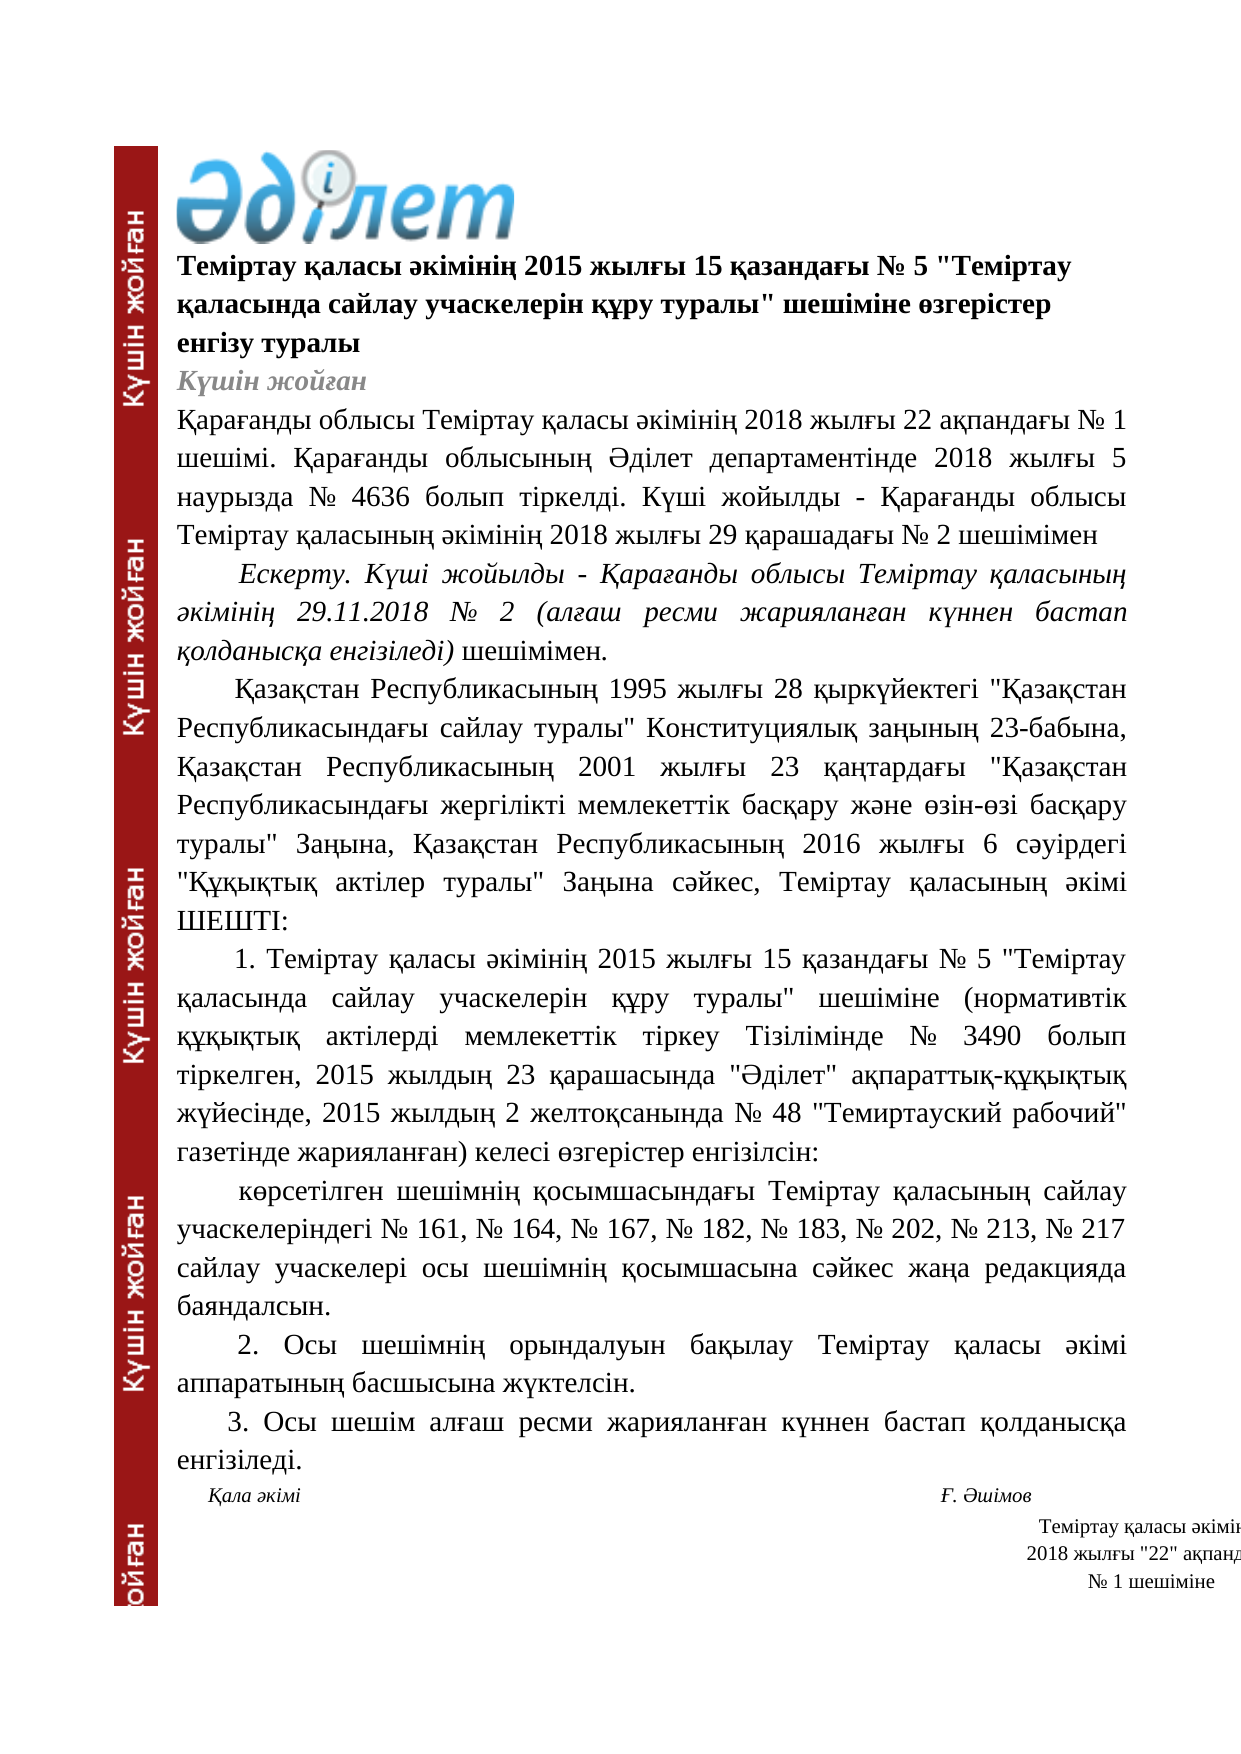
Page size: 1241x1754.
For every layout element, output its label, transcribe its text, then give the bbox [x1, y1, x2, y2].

text 2. Осы шешімнің орындалуын бақылау Теміртау қаласы әкімі аппаратының басшысына жүктелсін. [112, 1327, 1128, 1399]
picture [114, 1399, 158, 1404]
picture [114, 936, 158, 941]
picture [114, 358, 158, 363]
table_header Теміртау қаласы әкімінің 2018 жылғы "22" ақпандағы № 1 шешіміне қосымша [912, 1512, 1240, 1594]
text Күшін жойған [112, 363, 1128, 397]
text 1. Теміртау қаласы әкімінің 2015 жылғы 15 қазандағы № 5 "Теміртау қаласында сайлау учаскелерін құру туралы" шешіміне (нормативтiк құқықтық актiлерді мемлекеттiк тіркеу Тiзiлiмiнде № 3490 болып тіркелген, 2015 жылдың 23 қарашасында "Әділет" ақпараттық-құқықтық жүйесінде, 2015 жылдың 2 желтоқсанында № 48 "Темиртауский рабочий" газетінде жарияланған) келесі өзгерістер енгізілсін: [112, 941, 1128, 1168]
picture [114, 1476, 158, 1481]
text 3. Осы шешім алғаш ресми жарияланған күннен бастап қолданысқа енгізіледі. [112, 1404, 1128, 1476]
text көрсетілген шешімнің қосымшасындағы Теміртау қаласының сайлау учаскелеріндегі № 161, № 164, № 167, № 182, № 183, № 202, № 213, № 217 сайлау учаскелері осы шешімнің қосымшасына сәйкес жаңа редакцияда баяндалсын. [112, 1173, 1128, 1322]
picture [114, 1168, 158, 1173]
table_header [101, 1512, 912, 1594]
picture [114, 146, 158, 248]
text Ескерту. Күші жойылды - Қарағанды облысы Теміртау қаласының әкімінің 29.11.2018 № 2 (алғаш ресми жарияланған күннен бастап қолданысқа енгізіледі) шешімімен. [112, 556, 1128, 667]
table_header Қала әкімі [101, 1481, 939, 1512]
text Қазақстан Республикасының 1995 жылғы 28 қыркүйектегі "Қазақстан Республикасындағы сайлау туралы" Конституциялық заңының 23-бабына, Қазақстан Республикасының 2001 жылғы 23 қаңтардағы "Қазақстан Республикасындағы жергілікті мемлекеттік басқару және өзін-өзі басқару туралы" Заңына, Қазақстан Республикасының 2016 жылғы 6 сәуірдегі "Құқықтық актілер туралы" Заңына сәйкес, Теміртау қаласының әкімі ШЕШТІ: [112, 672, 1128, 936]
text Қарағанды облысы Теміртау қаласы әкімінің 2018 жылғы 22 ақпандағы № 1 шешімі. Қарағанды облысының Әділет департаментінде 2018 жылғы 5 наурызда № 4636 болып тіркелді. Күші жойылды - Қарағанды облысы Теміртау қаласының әкімінің 2018 жылғы 29 қарашадағы № 2 шешімімен [112, 402, 1128, 551]
text Теміртау қаласы әкімінің 2015 жылғы 15 қазандағы № 5 "Теміртау қаласында сайлау учаскелерін құру туралы" шешіміне өзгерістер енгізу туралы [112, 248, 1128, 358]
picture [114, 397, 158, 402]
picture [114, 551, 158, 556]
picture [176, 150, 515, 244]
table_header Ғ. Әшімов [939, 1481, 1240, 1512]
picture [114, 1322, 158, 1327]
picture [114, 1594, 158, 1606]
picture [114, 667, 158, 672]
